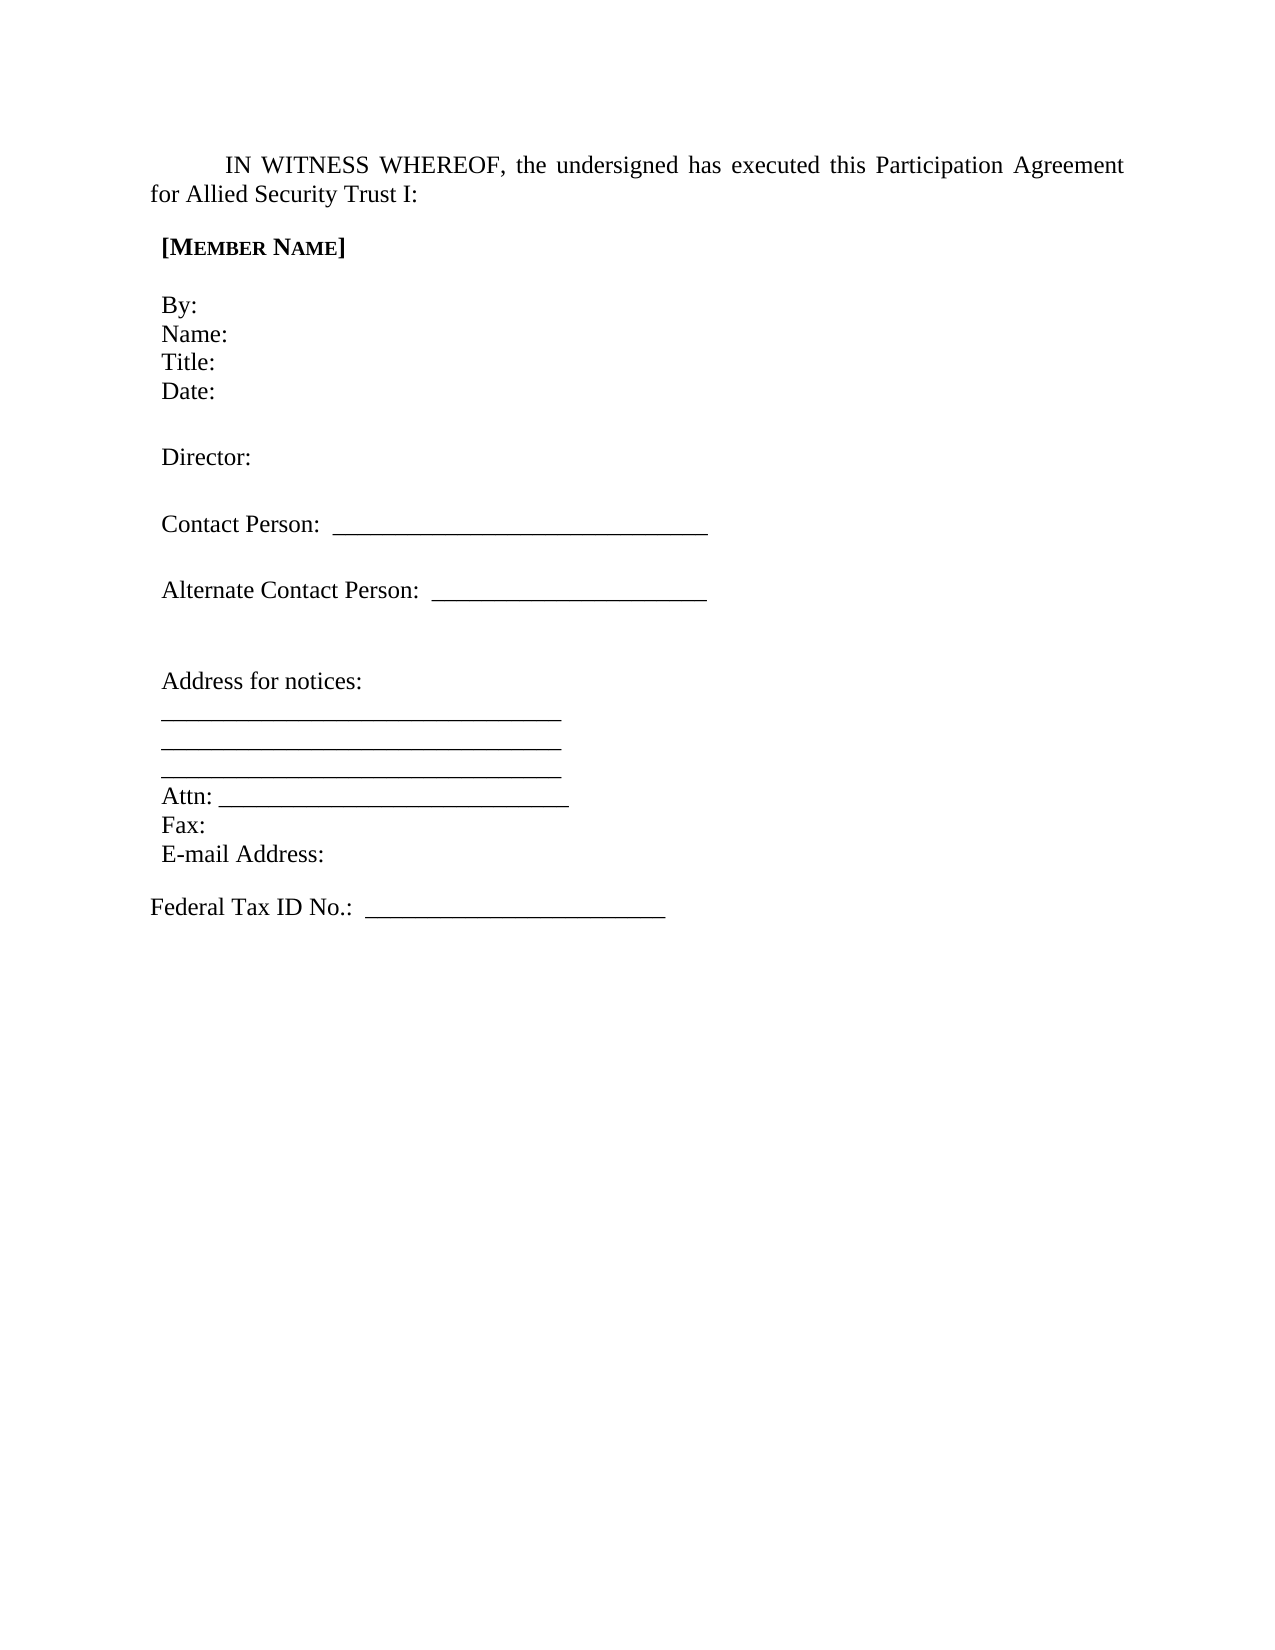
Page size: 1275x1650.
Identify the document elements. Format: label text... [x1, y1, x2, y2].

table_cell ________________________________ ________________________________ ________________________________ Attn: ____________________________ Fax: E-mail Address: [150, 695, 1061, 892]
text Federal Tax ID No.: ________________________ [150, 892, 1125, 921]
text IN WITNESS WHEREOF, the undersigned has executed this Participation Agreement for Allied Security Trust I: [150, 150, 1125, 207]
table_cell Alternate Contact Person: ______________________ [150, 538, 1061, 629]
table_cell Address for notices: [150, 629, 1061, 695]
table_cell Contact Person: ______________________________ [150, 471, 1061, 537]
table_cell Director: [150, 405, 1061, 471]
table_header [Member Name] By: Name: Title: Date: [150, 233, 1061, 405]
